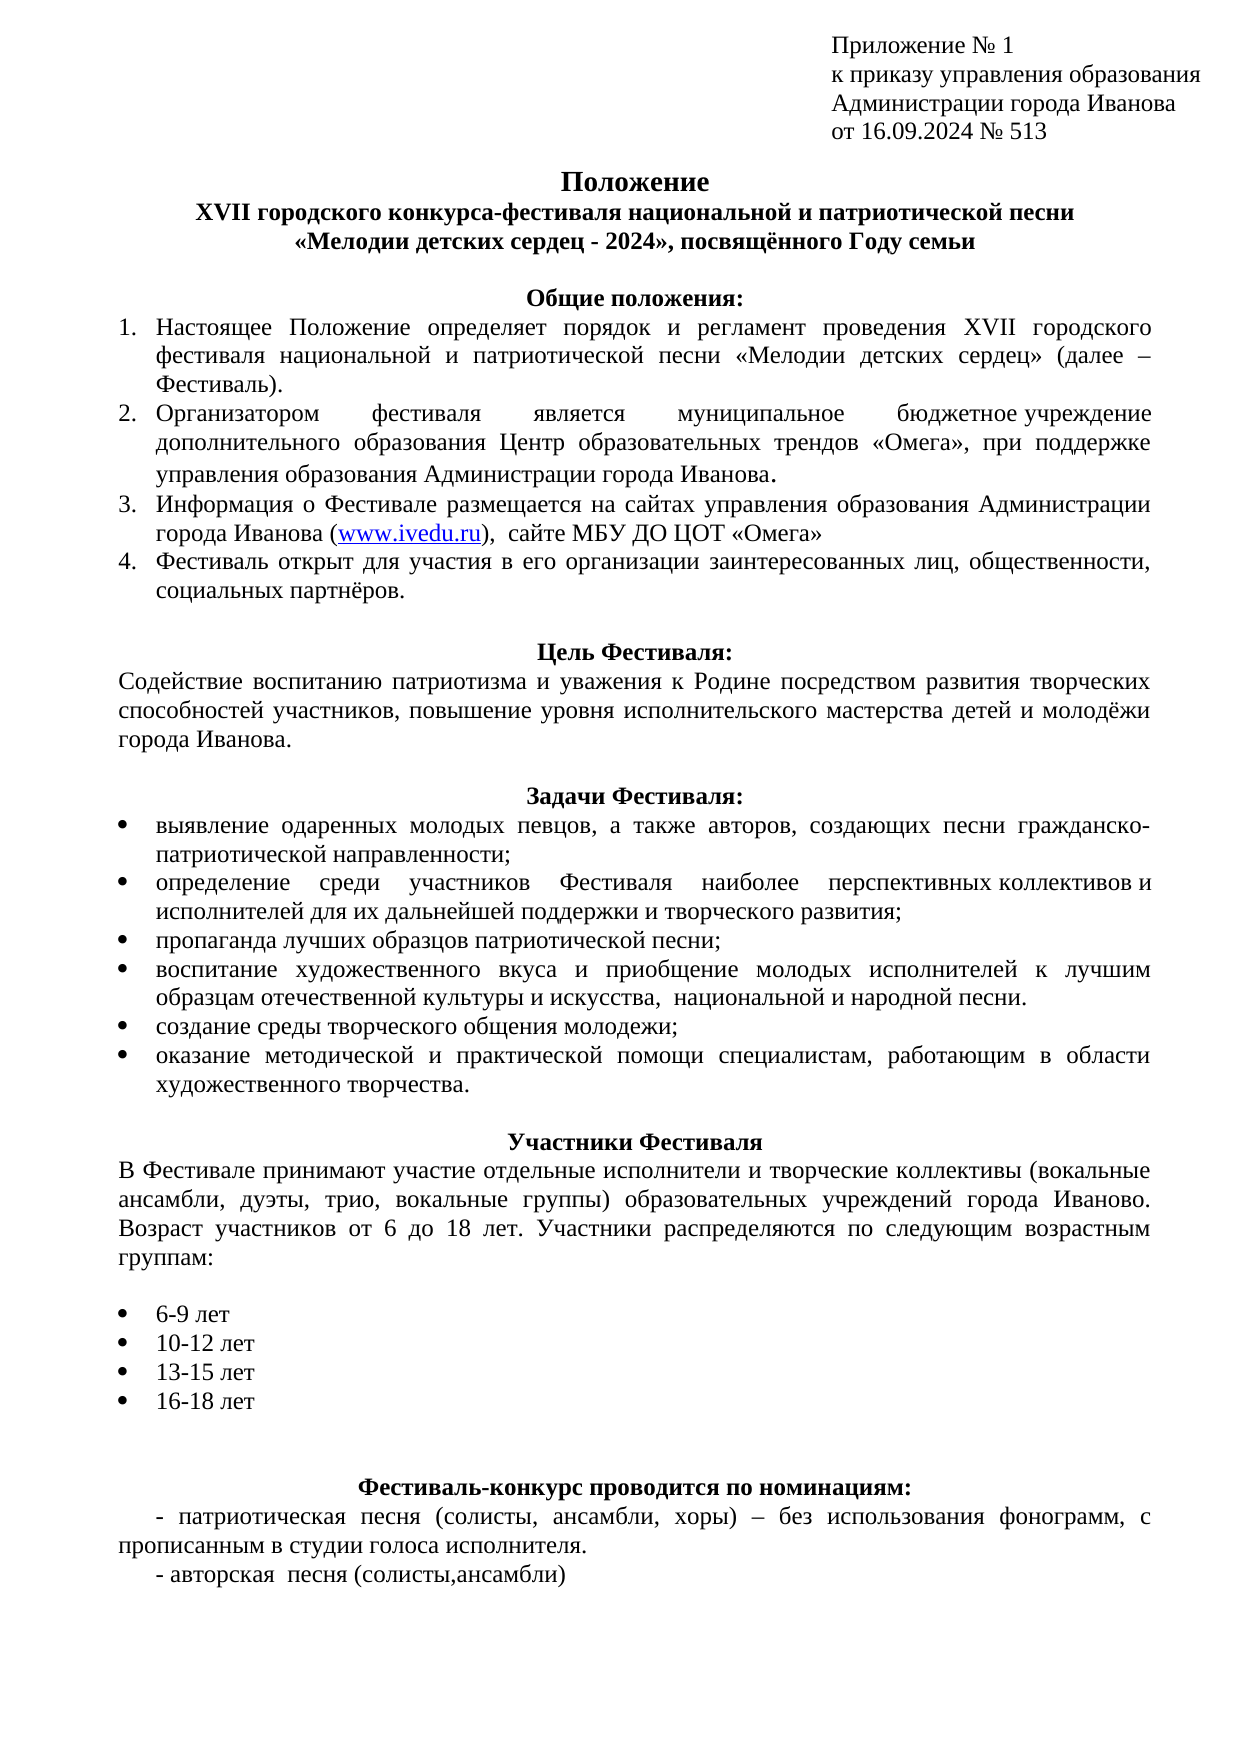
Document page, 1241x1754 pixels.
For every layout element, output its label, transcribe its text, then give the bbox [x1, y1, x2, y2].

text В Фестивале принимают участие отдельные исполнители и творческие коллективы (вокальные ансамбли, дуэты, трио, вокальные группы) образовательных учреждений города Иваново. Возраст участников от 6 до 18 лет. Участники распределяются по следующим возрастным группам: [118, 1155, 1152, 1270]
list Фестиваль открыт для участия в его организации заинтересованных лиц, общественности, социальных партнёров. [118, 546, 1152, 604]
list пропаганда лучших образцов патриотической песни; [118, 925, 1152, 954]
text ХVII городского конкурса-фестиваля национальной и патриотической песни [118, 197, 1152, 226]
list Настоящее Положение определяет порядок и регламент проведения ХVII городского фестиваля национальной и патриотической песни «Мелодии детских сердец» (далее – Фестиваль). [118, 312, 1152, 398]
text Фестиваль-конкурс проводится по номинациям: [118, 1472, 1152, 1501]
list воспитание художественного вкуса и приобщение молодых исполнителей к лучшим образцам отечественной культуры и искусства, национальной и народной песни. [118, 954, 1152, 1011]
text Цель Фестиваля: [118, 637, 1152, 666]
list оказание методической и практической помощи специалистам, работающим в области художественного творчества. [118, 1040, 1152, 1097]
list определение среди участников Фестиваля наиболее перспективных коллективов и исполнителей для их дальнейшей поддержки и творческого развития; [118, 867, 1152, 925]
list 6-9 лет [118, 1299, 1152, 1328]
text Общие положения: [118, 283, 1152, 312]
list Организатором фестиваля является муниципальное бюджетное учреждение дополнительного образования Центр образовательных трендов «Омега», при поддержке управления образования Администрации города Иванова. [118, 398, 1152, 489]
text - патриотическая песня (солисты, ансамбли, хоры) – без использования фонограмм, с прописанным в студии голоса исполнителя. [118, 1501, 1152, 1559]
list создание среды творческого общения молодежи; [118, 1011, 1152, 1040]
text Содействие воспитанию патриотизма и уважения к Родине посредством развития творческих способностей участников, повышение уровня исполнительского мастерства детей и молодёжи города Иванова. [118, 666, 1152, 752]
list 10-12 лет [118, 1328, 1152, 1357]
text - авторская песня (солисты,ансамбли) [155, 1559, 1152, 1587]
list выявление одаренных молодых певцов, а также авторов, создающих песни гражданско-патриотической направленности; [118, 810, 1152, 867]
list 16-18 лет [118, 1386, 1152, 1414]
text «Мелодии детских сердец - 2024», посвящённого Году семьи [118, 226, 1152, 283]
list 13-15 лет [118, 1357, 1152, 1386]
text Положение [118, 164, 1152, 197]
text Участники Фестиваля [118, 1127, 1152, 1155]
text Задачи Фестиваля: [118, 781, 1152, 810]
list Информация о Фестивале размещается на сайтах управления образования Администрации города Иванова (www.ivedu.ru), сайте МБУ ДО ЦОТ «Омега» [118, 489, 1152, 546]
